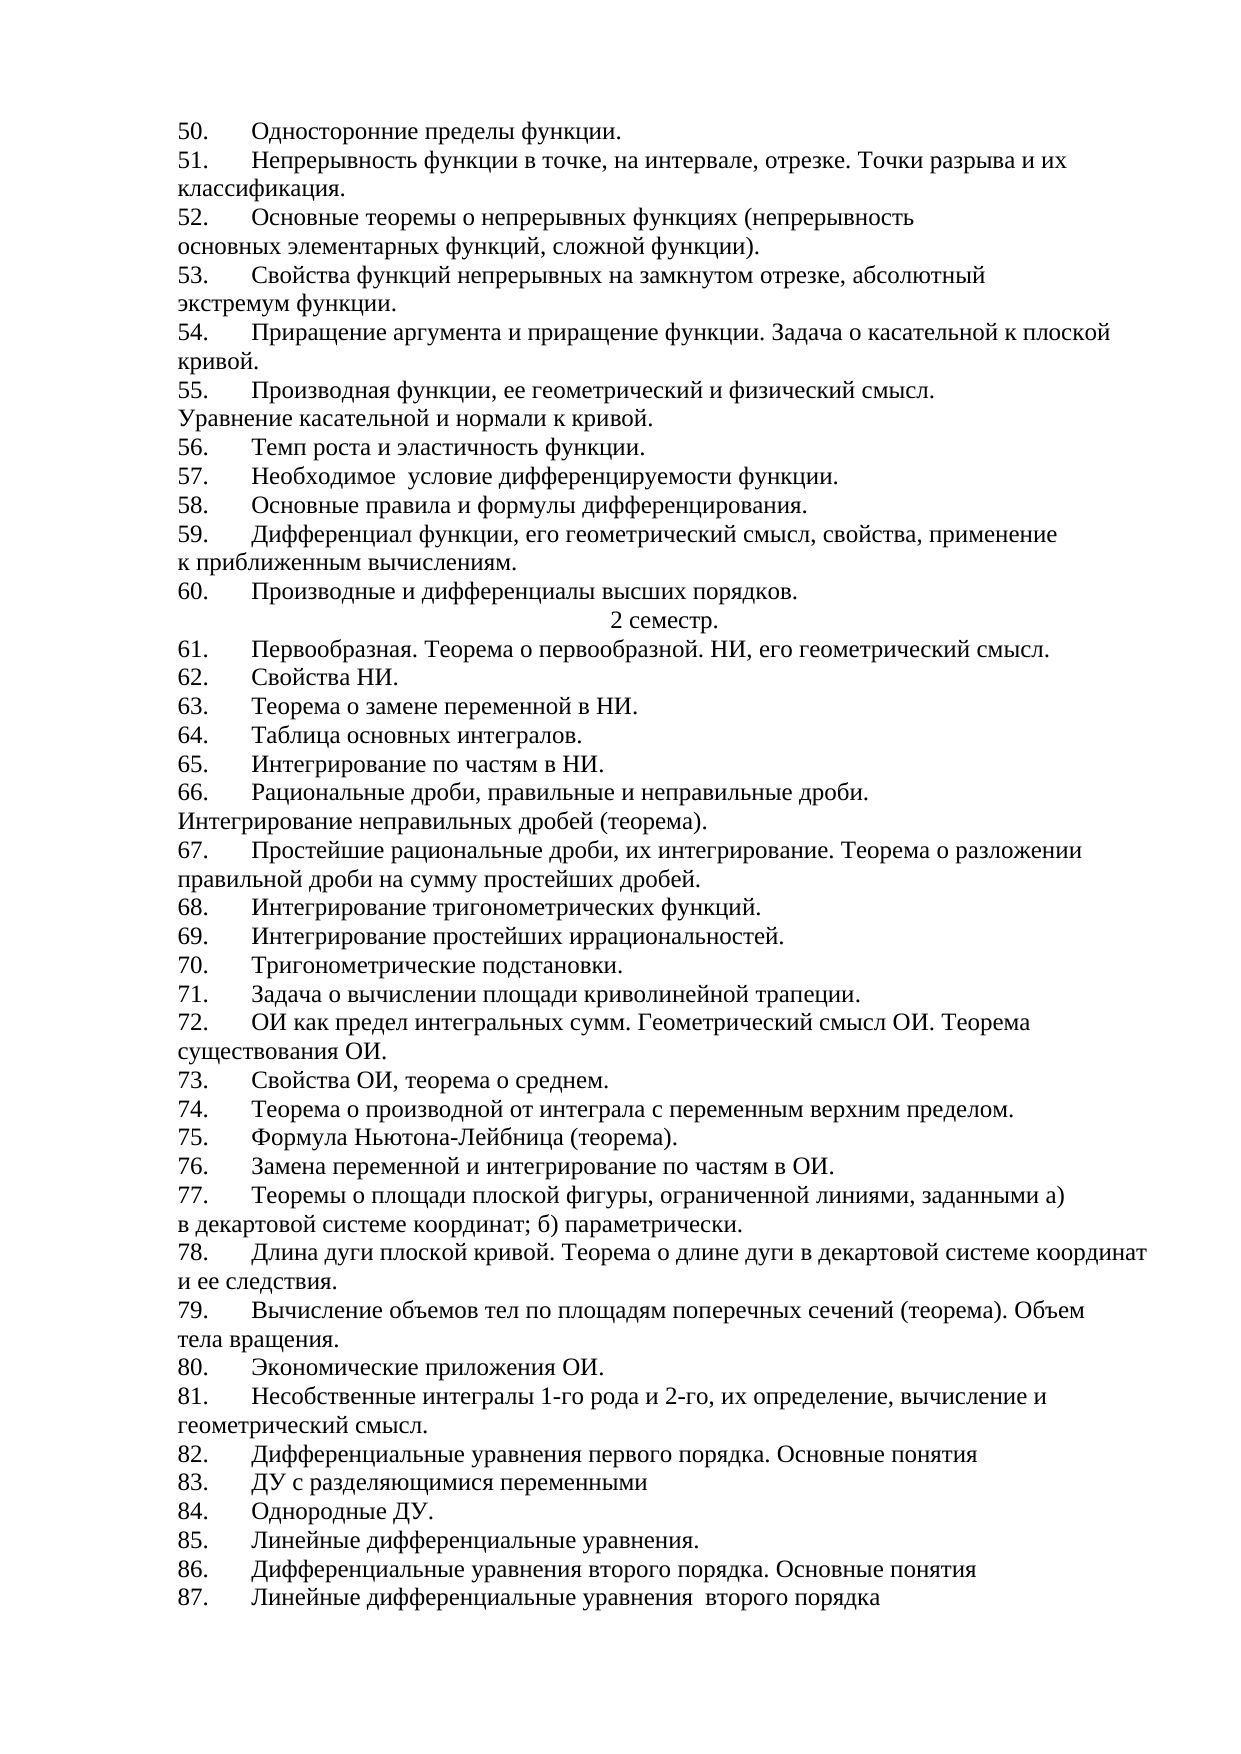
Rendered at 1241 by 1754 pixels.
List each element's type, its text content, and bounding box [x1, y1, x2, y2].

list Таблица основных интегралов. [177, 720, 1230, 749]
list Свойства ОИ, теорема о среднем. [177, 1065, 1230, 1094]
list ОИ как предел интегральных сумм. Геометрический смысл ОИ. Теорема существования ОИ. [177, 1007, 1031, 1065]
list Интегрирование простейших иррациональностей. [177, 921, 1230, 950]
list Вычисление объемов тел по площадям поперечных сечений (теорема). Объем тела вращения. [177, 1295, 1137, 1352]
list Линейные дифференциальные уравнения второго порядка [177, 1582, 1230, 1611]
list ДУ с разделяющимися переменными [177, 1467, 1230, 1496]
list Основные правила и формулы дифференцирования. [177, 490, 1230, 518]
list Основные теоремы о непрерывных функциях (непрерывность основных элементарных функций, сложной функции). [177, 202, 1024, 260]
list Теорема о замене переменной в НИ. [177, 691, 1230, 720]
list Необходимое условие дифференцируемости функции. [177, 461, 1230, 490]
list Интегрирование по частям в НИ. [177, 749, 1230, 777]
list Однородные ДУ. [177, 1496, 1230, 1525]
list Односторонние пределы функции. [177, 116, 1230, 145]
list Первообразная. Теорема о первообразной. НИ, его геометрический смысл. [177, 634, 1230, 662]
list Свойства НИ. [177, 662, 1230, 691]
list Теоремы о площади плоской фигуры, ограниченной линиями, заданными а) в декартовой системе координат; б) параметрически. [177, 1180, 1082, 1237]
list Производные и дифференциалы высших порядков. [177, 576, 1230, 605]
list Несобственные интегралы 1-го рода и 2-го, их определение, вычисление и геометрический смысл. [177, 1381, 1047, 1439]
text 2 семестр. [610, 605, 1230, 634]
list Простейшие рациональные дроби, их интегрирование. Теорема о разложении правильной дроби на сумму простейших дробей. [177, 835, 1082, 892]
list Дифференциал функции, его геометрический смысл, свойства, применение к приближенным вычислениям. [177, 519, 1076, 576]
list Линейные дифференциальные уравнения. [177, 1525, 1230, 1554]
list Интегрирование тригонометрических функций. [177, 892, 1230, 921]
list Задача о вычислении площади криволинейной трапеции. [177, 979, 1230, 1007]
list Длина дуги плоской кривой. Теорема о длине дуги в декартовой системе координат и ее следствия. [177, 1237, 1148, 1295]
list Темп роста и эластичность функции. [177, 432, 1230, 461]
list Тригонометрические подстановки. [177, 950, 1230, 979]
list Непрерывность функции в точке, на интервале, отрезке. Точки разрыва и их классификация. [177, 145, 1068, 202]
list Формула Ньютона-Лейбница (теорема). [177, 1122, 1230, 1151]
list Приращение аргумента и приращение функции. Задача о касательной к плоской кривой. [177, 317, 1111, 375]
list Свойства функций непрерывных на замкнутом отрезке, абсолютный экстремум функции. [177, 260, 1103, 317]
list Дифференциальные уравнения второго порядка. Основные понятия [177, 1554, 1230, 1582]
list Рациональные дроби, правильные и неправильные дроби. Интегрирование неправильных дробей (теорема). [177, 777, 1050, 835]
list Экономические приложения ОИ. [177, 1352, 1230, 1381]
list Производная функции, ее геометрический и физический смысл. Уравнение касательной и нормали к кривой. [177, 375, 1057, 432]
list Теорема о производной от интеграла с переменным верхним пределом. [177, 1094, 1230, 1122]
list Дифференциальные уравнения первого порядка. Основные понятия [177, 1439, 1230, 1467]
list Замена переменной и интегрирование по частям в ОИ. [177, 1151, 1230, 1180]
